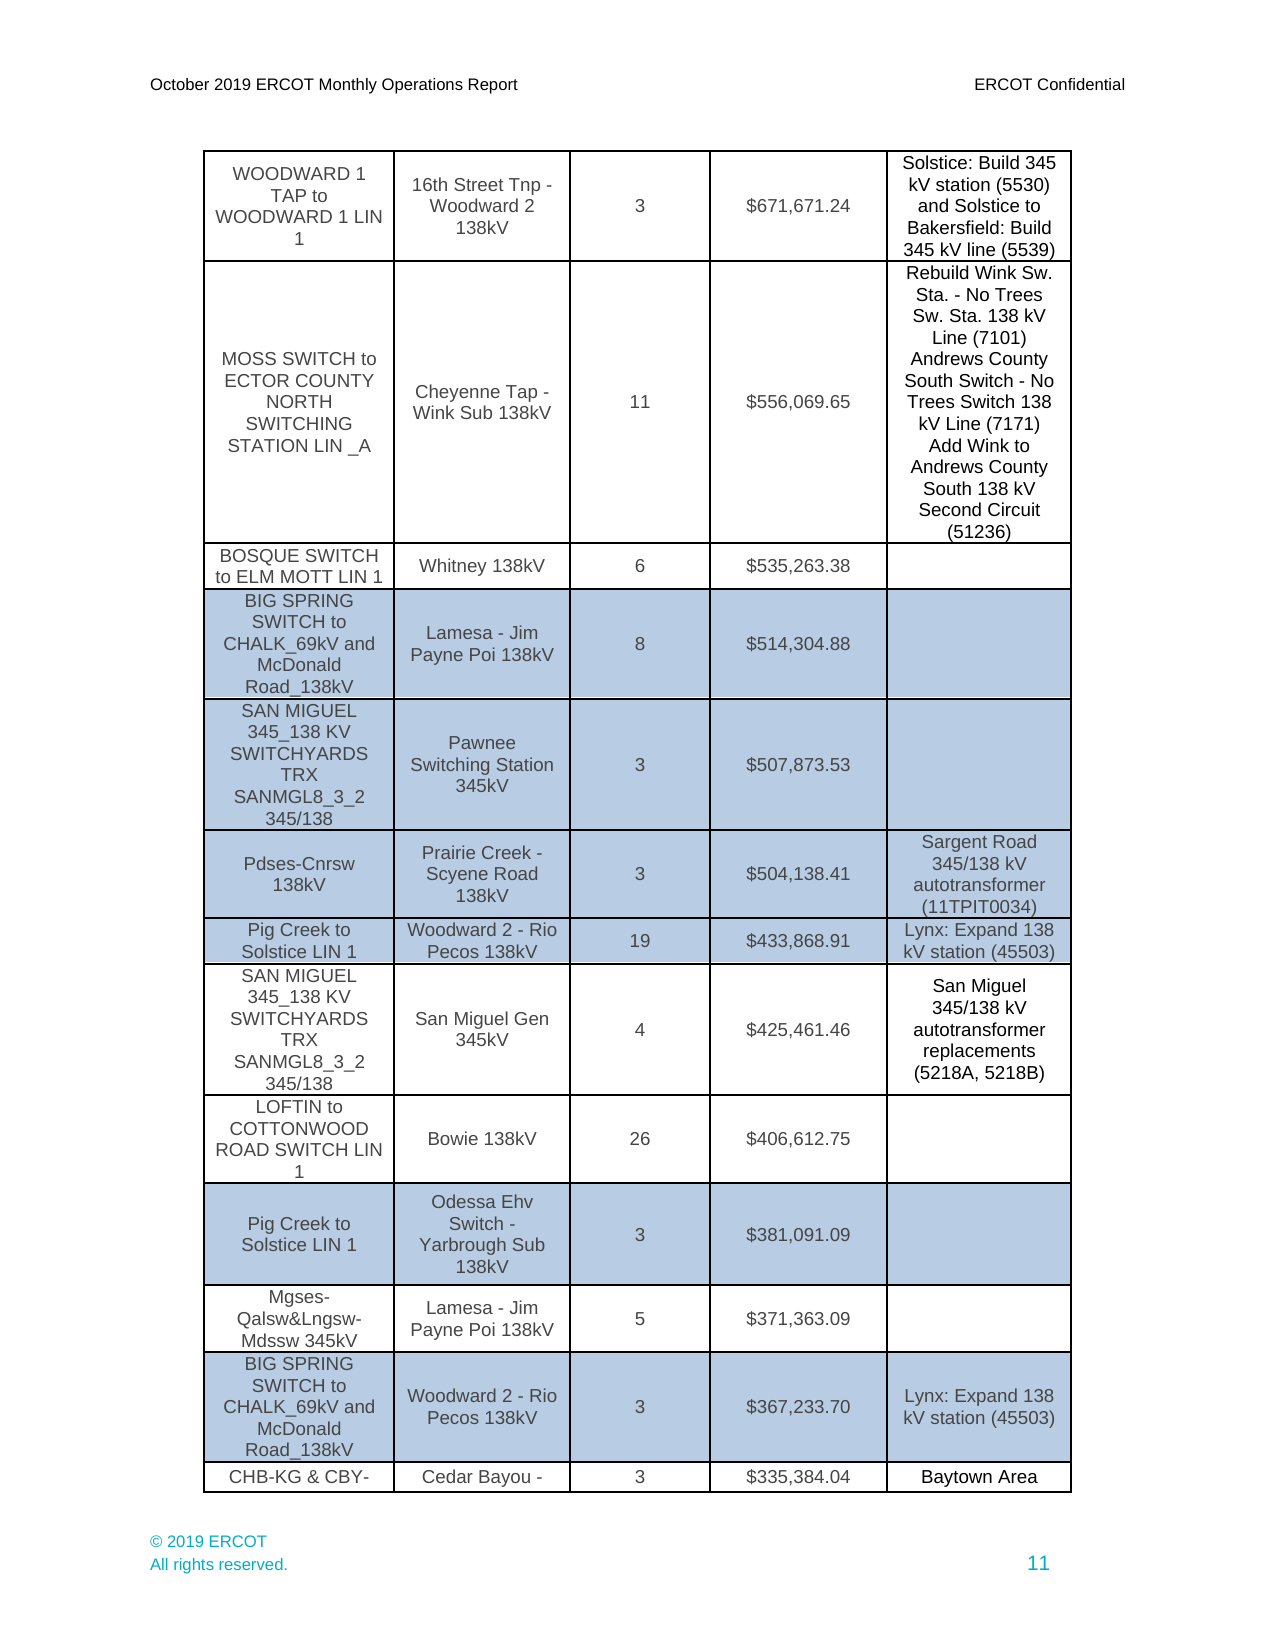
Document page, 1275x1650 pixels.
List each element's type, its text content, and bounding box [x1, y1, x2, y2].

table_cell 3 [571, 831, 709, 917]
table_cell $504,138.41 [711, 831, 886, 917]
table_cell $381,091.09 [711, 1184, 886, 1284]
table_cell 16th Street Tnp - Woodward 2 138kV [395, 152, 569, 260]
table_cell BIG SPRING SWITCH to CHALK_69kV and McDonald Road_138kV [205, 590, 393, 697]
table_cell Cheyenne Tap - Wink Sub 138kV [395, 262, 569, 542]
table_cell $433,868.91 [711, 919, 886, 962]
table_cell BIG SPRING SWITCH to CHALK_69kV and McDonald Road_138kV [205, 1353, 393, 1461]
table_cell $367,233.70 [711, 1353, 886, 1461]
table_cell Solstice: Build 345 kV station (5530) and Solstice to Bakersfield: Build 345 kV line (5539) [888, 152, 1070, 260]
table_cell 8 [571, 590, 709, 697]
table_cell 19 [571, 919, 709, 962]
table_cell $406,612.75 [711, 1096, 886, 1182]
table_cell [888, 1286, 1070, 1351]
table_cell 26 [571, 1096, 709, 1182]
table_cell $371,363.09 [711, 1286, 886, 1351]
table_cell Lynx: Expand 138 kV station (45503) [888, 1353, 1070, 1461]
table_cell Pig Creek to Solstice LIN 1 [205, 1184, 393, 1284]
table_cell Woodward 2 - Rio Pecos 138kV [395, 1353, 569, 1461]
table_cell [888, 700, 1070, 829]
table_cell [888, 1096, 1070, 1182]
table_cell $507,873.53 [711, 700, 886, 829]
table_cell $425,461.46 [711, 965, 886, 1094]
table_cell SAN MIGUEL 345_138 KV SWITCHYARDS TRX SANMGL8_3_2 345/138 [205, 965, 393, 1094]
table_cell 3 [571, 700, 709, 829]
table_cell Mgses-Qalsw&Lngsw-Mdssw 345kV [205, 1286, 393, 1351]
table_cell Lamesa - Jim Payne Poi 138kV [395, 590, 569, 697]
table_cell $556,069.65 [711, 262, 886, 542]
table_cell Lamesa - Jim Payne Poi 138kV [395, 1286, 569, 1351]
table_cell 3 [571, 1463, 709, 1491]
table_cell 3 [571, 1353, 709, 1461]
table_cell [205, 1463, 393, 1491]
table_cell 3 [571, 1184, 709, 1284]
table_cell 4 [571, 965, 709, 1094]
table_cell LOFTIN to COTTONWOOD ROAD SWITCH LIN 1 [205, 1096, 393, 1182]
table_cell Prairie Creek - Scyene Road 138kV [395, 831, 569, 917]
table_cell San Miguel 345/138 kV autotransformer replacements (5218A, 5218B) [888, 965, 1070, 1094]
table_cell SAN MIGUEL 345_138 KV SWITCHYARDS TRX SANMGL8_3_2 345/138 [205, 700, 393, 829]
table_cell $671,671.24 [711, 152, 886, 260]
table_cell San Miguel Gen 345kV [395, 965, 569, 1094]
table_cell Pawnee Switching Station 345kV [395, 700, 569, 829]
table_cell [888, 1184, 1070, 1284]
table_cell Pig Creek to Solstice LIN 1 [205, 919, 393, 962]
table_cell [888, 590, 1070, 697]
table_cell $335,384.04 [711, 1463, 886, 1491]
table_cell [395, 1463, 569, 1491]
table_cell Whitney 138kV [395, 544, 569, 587]
table_cell Pdses-Cnrsw 138kV [205, 831, 393, 917]
table_cell Lynx: Expand 138 kV station (45503) [888, 919, 1070, 962]
table_cell MOSS SWITCH to ECTOR COUNTY NORTH SWITCHING STATION LIN _A [205, 262, 393, 542]
table_cell BOSQUE SWITCH to ELM MOTT LIN 1 [205, 544, 393, 587]
table_cell Bowie 138kV [395, 1096, 569, 1182]
table_cell $535,263.38 [711, 544, 886, 587]
table_cell [888, 544, 1070, 587]
table_cell Rebuild Wink Sw. Sta. - No Trees Sw. Sta. 138 kV Line (7101) Andrews County South Switch - No Trees Switch 138 kV Line (7171) Add Wink to Andrews County South 138 kV Second Circuit (51236) [888, 262, 1070, 542]
table_cell 6 [571, 544, 709, 587]
table_cell $514,304.88 [711, 590, 886, 697]
table_cell WOODWARD 1 TAP to WOODWARD 1 LIN 1 [205, 152, 393, 260]
table_cell Woodward 2 - Rio Pecos 138kV [395, 919, 569, 962]
table_cell 11 [571, 262, 709, 542]
table_cell Odessa Ehv Switch - Yarbrough Sub 138kV [395, 1184, 569, 1284]
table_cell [888, 1463, 1070, 1491]
table_cell 3 [571, 152, 709, 260]
table_cell 5 [571, 1286, 709, 1351]
table_cell Sargent Road 345/138 kV autotransformer (11TPIT0034) [888, 831, 1070, 917]
